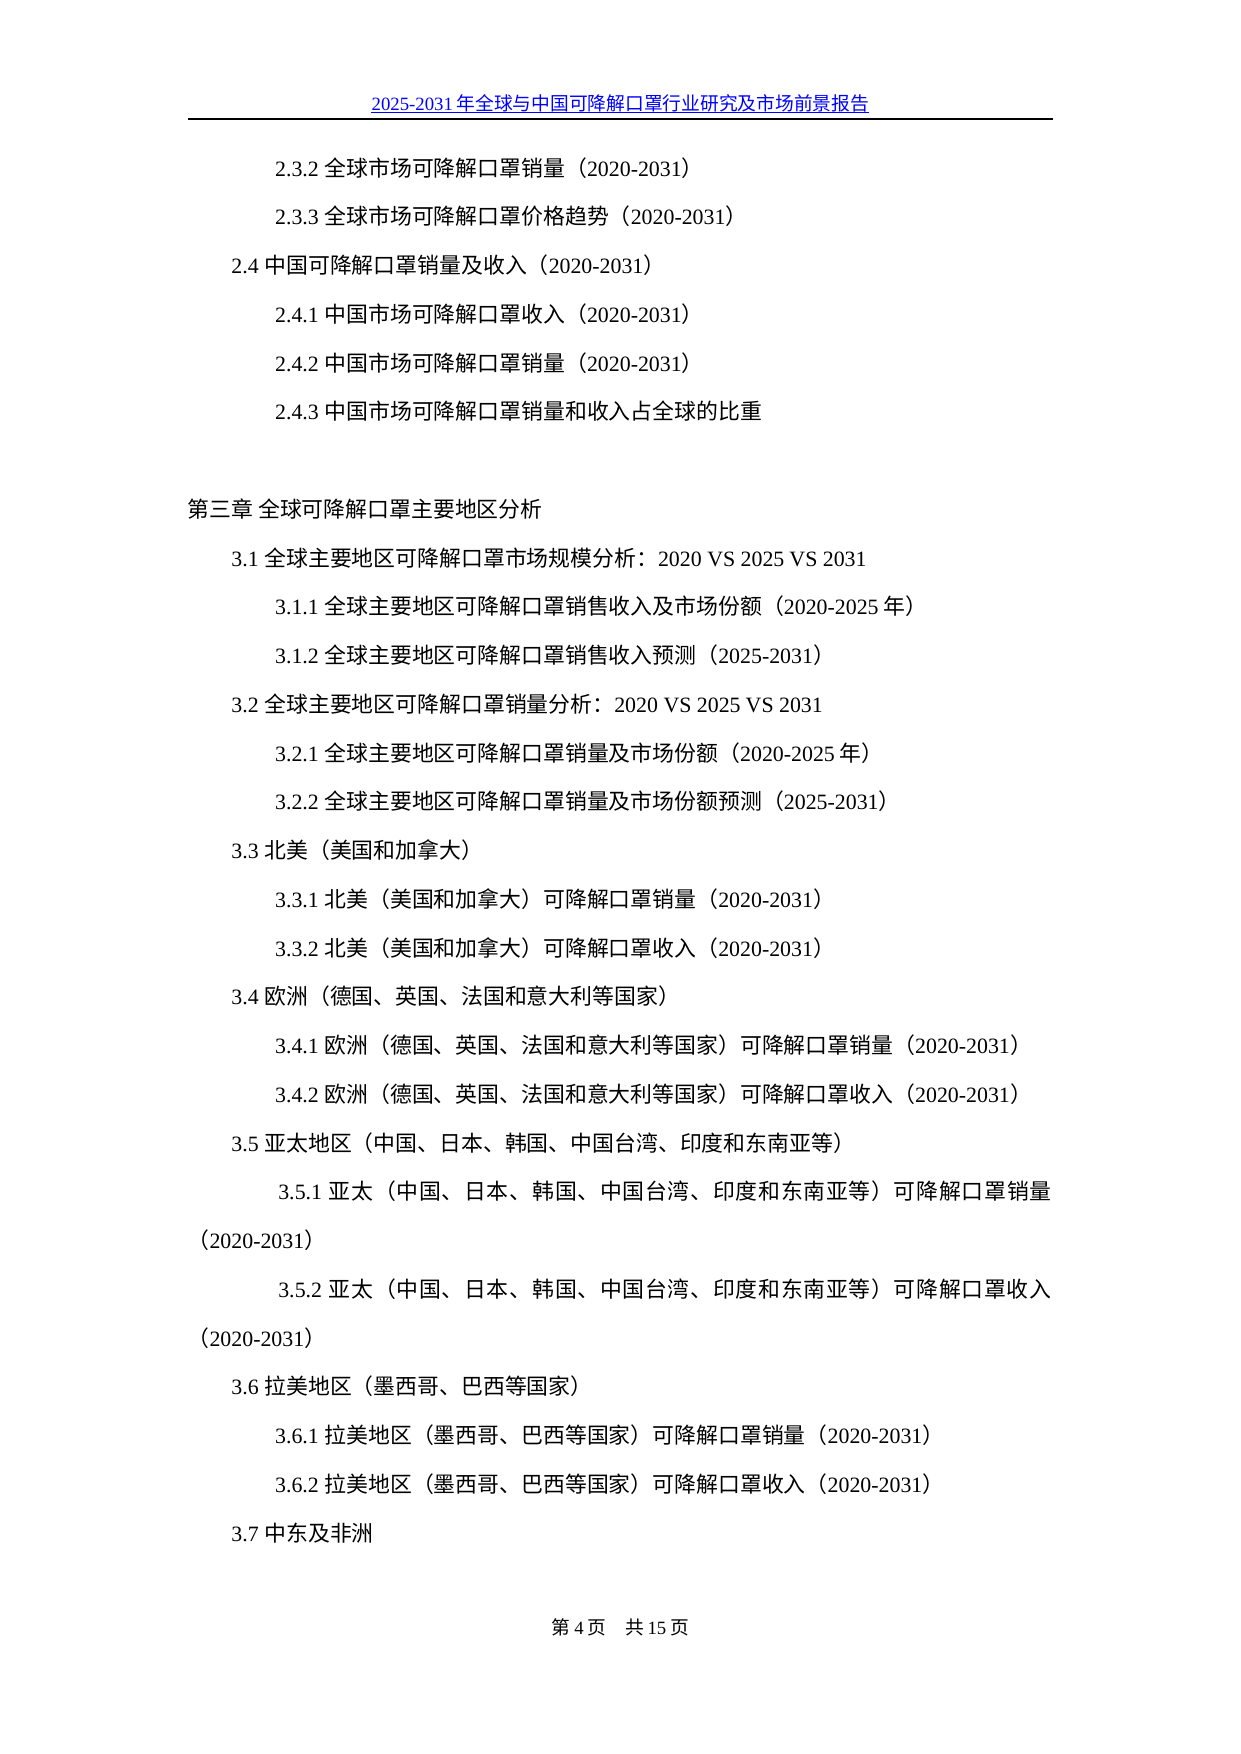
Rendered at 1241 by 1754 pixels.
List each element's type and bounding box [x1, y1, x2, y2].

text [187, 150, 1053, 1548]
